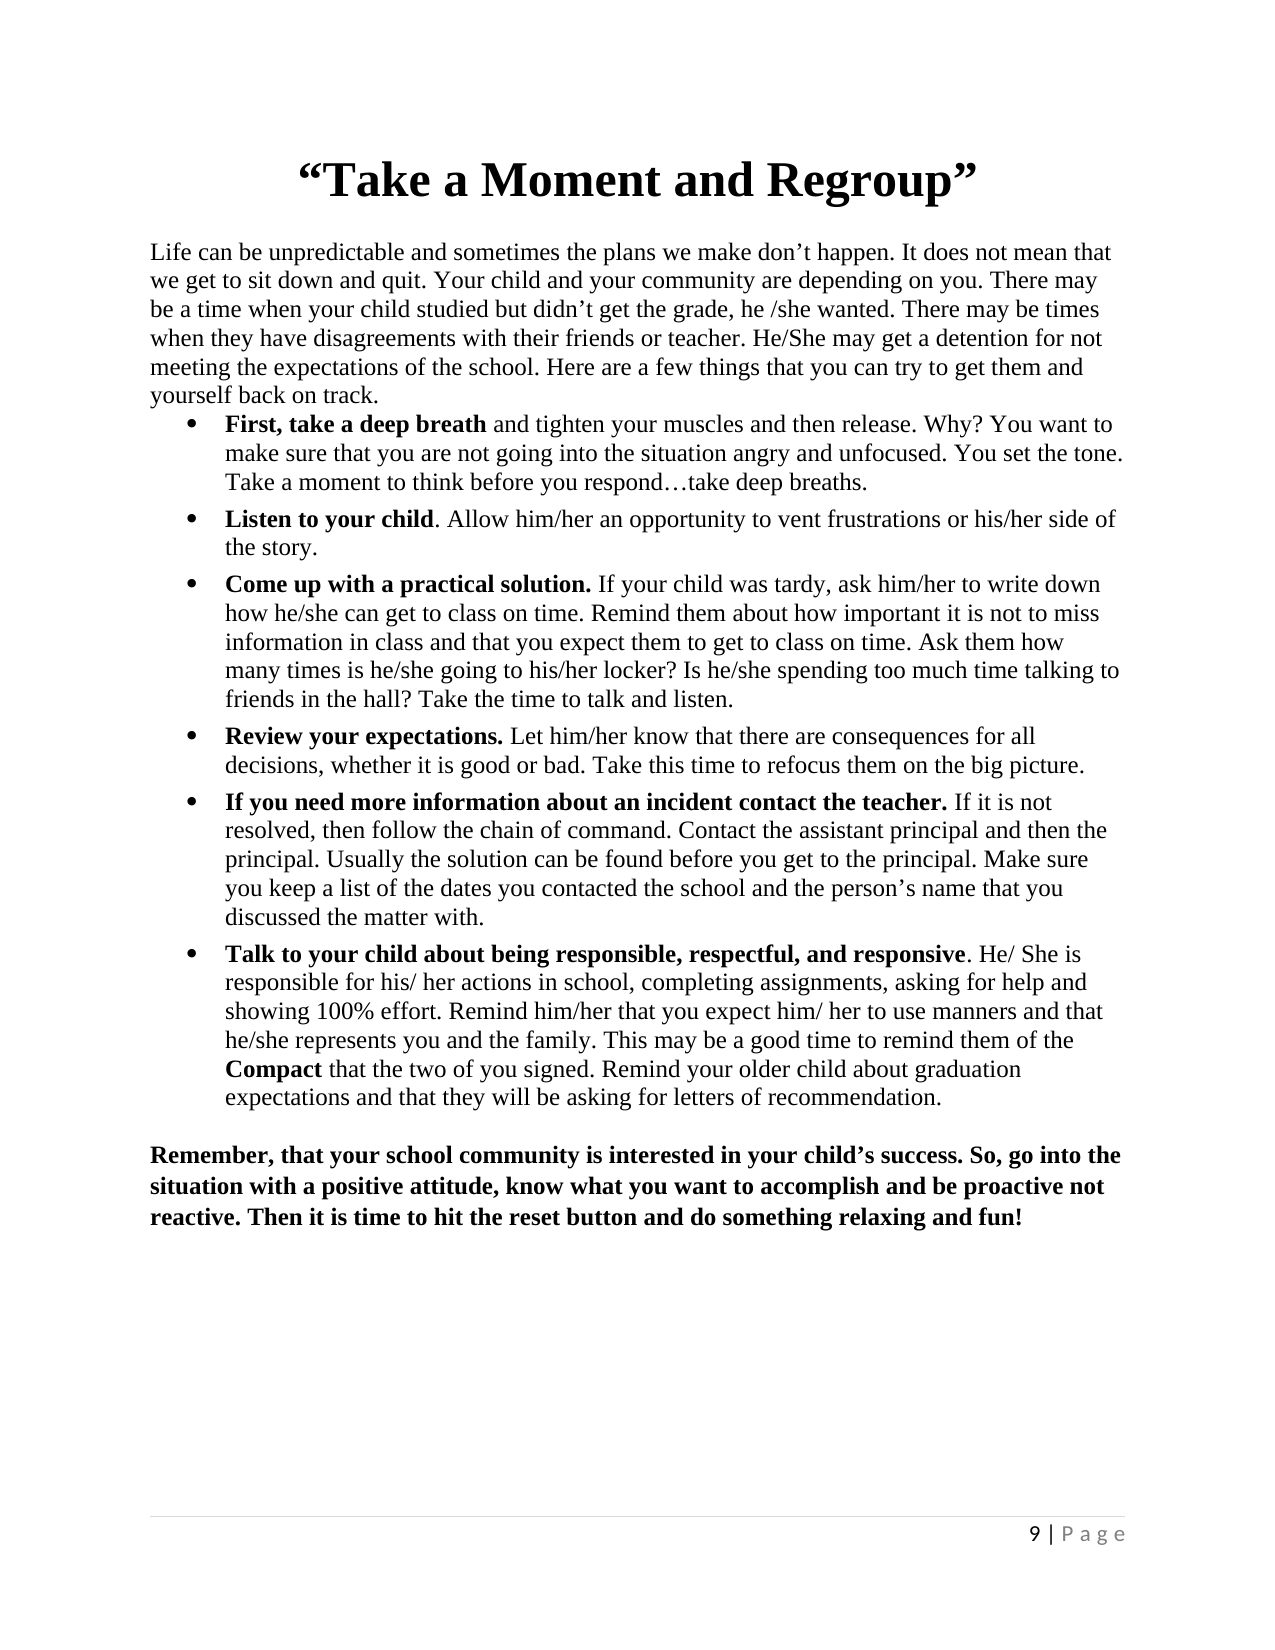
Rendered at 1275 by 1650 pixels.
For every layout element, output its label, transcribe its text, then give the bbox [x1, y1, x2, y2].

list If you need more information about an incident contact the teacher. If it is not resolved, then follow the chain of command. Contact the assistant principal and then the principal. Usually the solution can be found before you get to the principal. Make sure you keep a list of the dates you contacted the school and the person’s name that you discussed the matter with. [187, 787, 1125, 931]
list First, take a deep breath and tighten your muscles and then release. Why? You want to make sure that you are not going into the situation angry and unfocused. You set the tone. Take a moment to think before you respond…take deep breaths. [187, 409, 1125, 496]
text “Take a Moment and Regroup” [150, 150, 1125, 207]
text Remember, that your school community is interested in your child’s success. So, go into the situation with a positive attitude, know what you want to accomplish and be proactive not reactive. Then it is time to hit the reset button and do something relaxing and fun! [150, 1140, 1125, 1231]
list Listen to your child. Allow him/her an opportunity to vent frustrations or his/her side of the story. [187, 504, 1125, 561]
list Talk to your child about being responsible, respectful, and responsive. He/ She is responsible for his/ her actions in school, completing assignments, asking for help and showing 100% effort. Remind him/her that you expect him/ her to use manners and that he/she represents you and the family. This may be a good time to remind them of the Compact that the two of you signed. Remind your older child about graduation expectations and that they will be asking for letters of recommendation. [187, 939, 1125, 1111]
text Life can be unpredictable and sometimes the plans we make don’t happen. It does not mean that we get to sit down and quit. Your child and your community are depending on you. There may be a time when your child studied but didn’t get the grade, he /she wanted. There may be times when they have disagreements with their friends or teacher. He/She may get a detention for not meeting the expectations of the school. Here are a few things that you can try to get them and yourself back on track. [150, 237, 1125, 409]
list Review your expectations. Let him/her know that there are consequences for all decisions, whether it is good or bad. Take this time to refocus them on the big picture. [187, 721, 1125, 779]
list Come up with a practical solution. If your child was tardy, ask him/her to write down how he/she can get to class on time. Remind them about how important it is not to miss information in class and that you expect them to get to class on time. Ask them how many times is he/she going to his/her locker? Is he/she spending too much time talking to friends in the hall? Take the time to talk and listen. [187, 569, 1125, 713]
